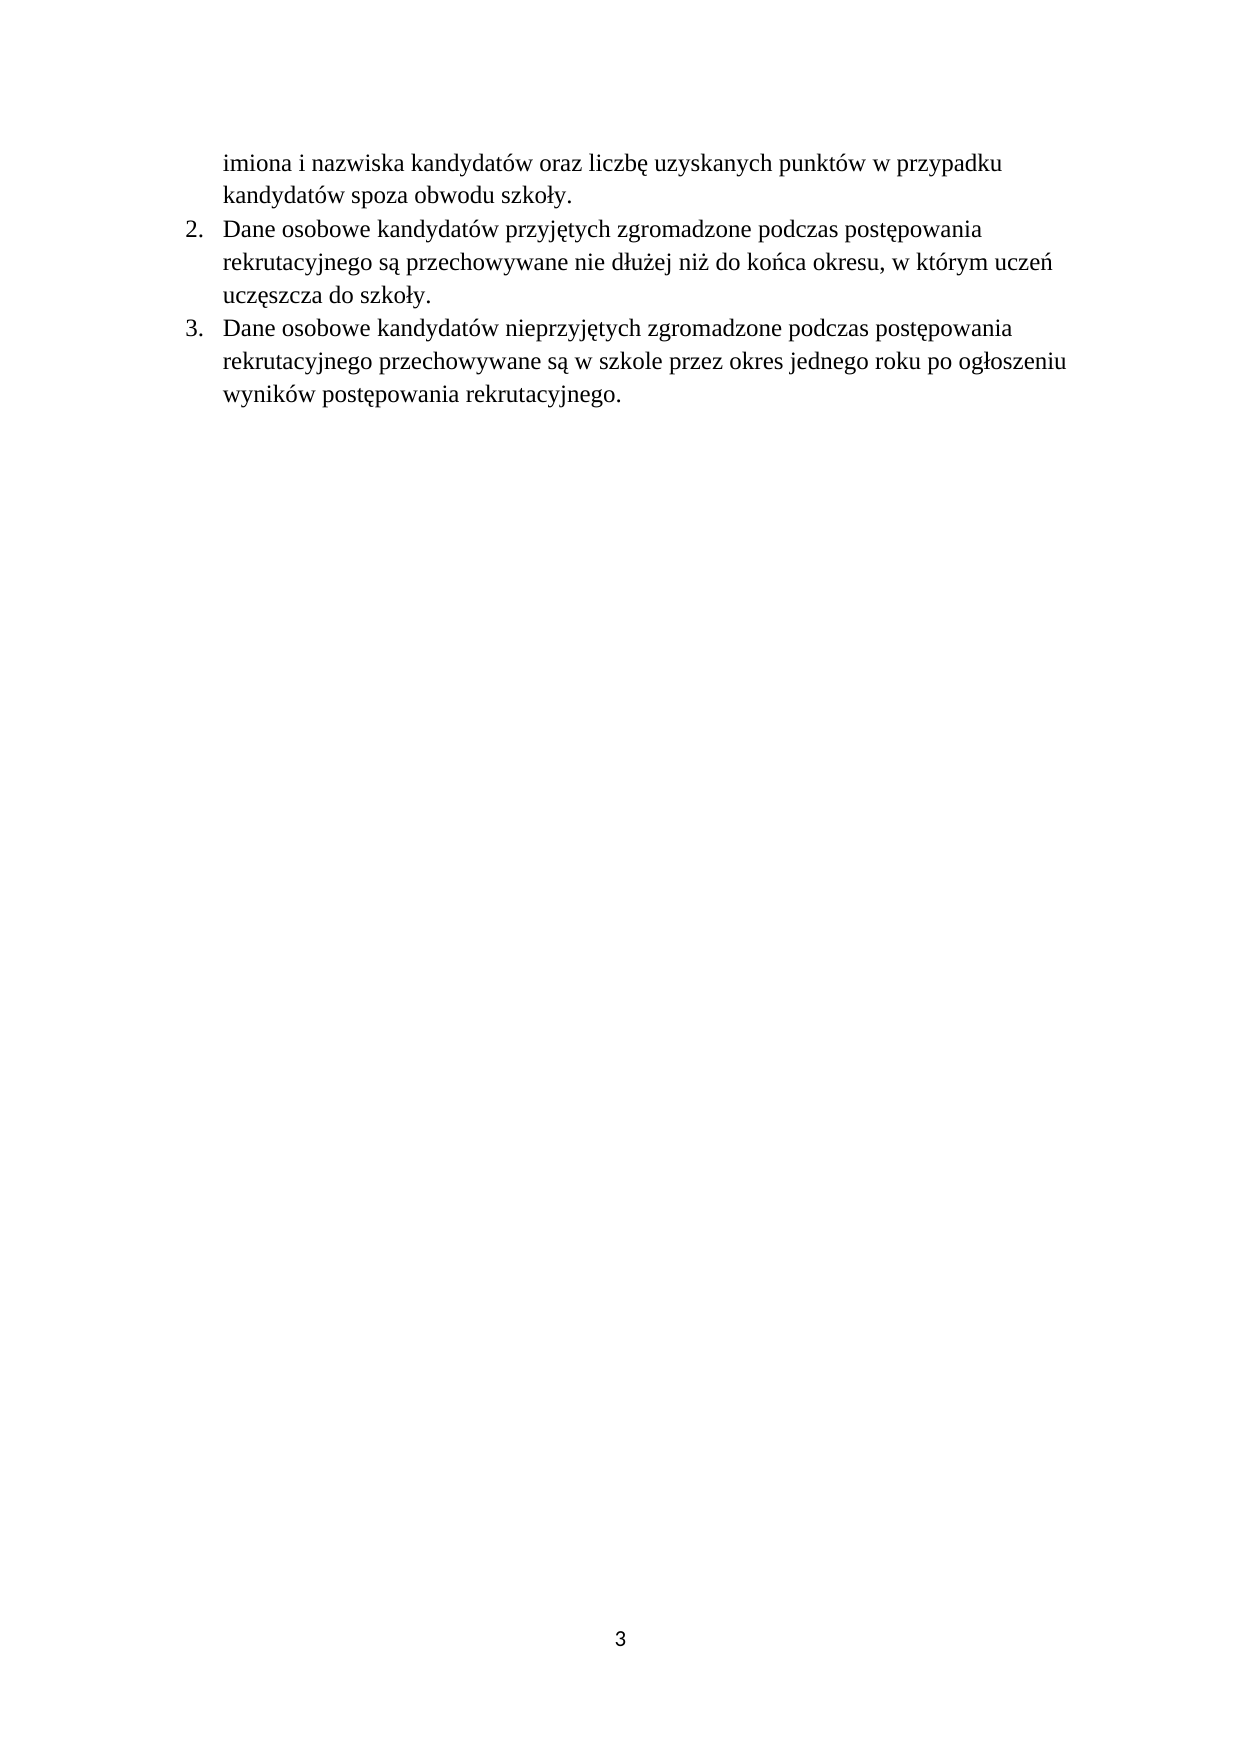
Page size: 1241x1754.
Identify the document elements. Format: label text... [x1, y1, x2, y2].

list Dane osobowe kandydatów nieprzyjętych zgromadzone podczas postępowania rekrutacyjnego przechowywane są w szkole przez okres jednego roku po ogłoszeniu wyników postępowania rekrutacyjnego. [185, 313, 1093, 407]
list Dane osobowe kandydatów przyjętych zgromadzone podczas postępowania rekrutacyjnego są przechowywane nie dłużej niż do końca okresu, w którym uczeń uczęszcza do szkoły. [185, 214, 1093, 308]
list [185, 148, 1093, 209]
